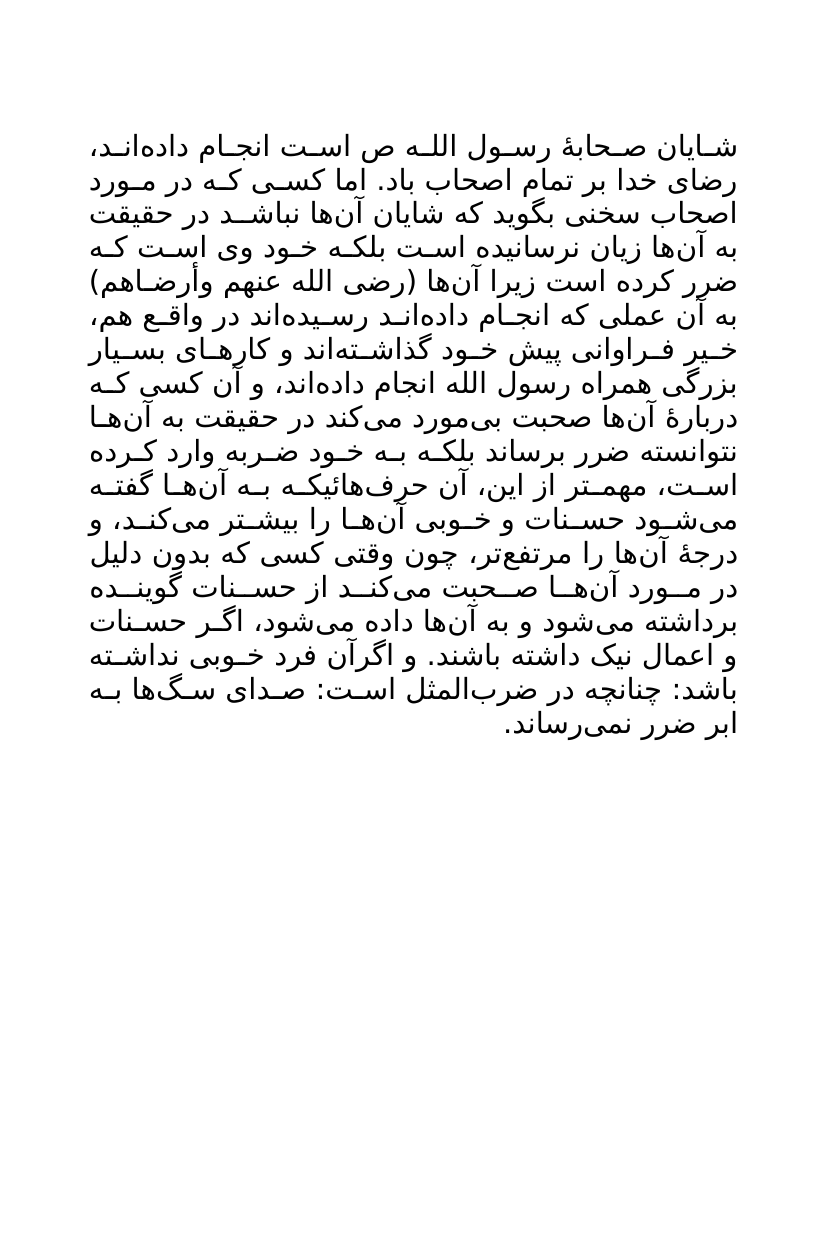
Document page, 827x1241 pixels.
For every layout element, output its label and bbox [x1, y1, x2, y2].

text [89, 129, 738, 740]
